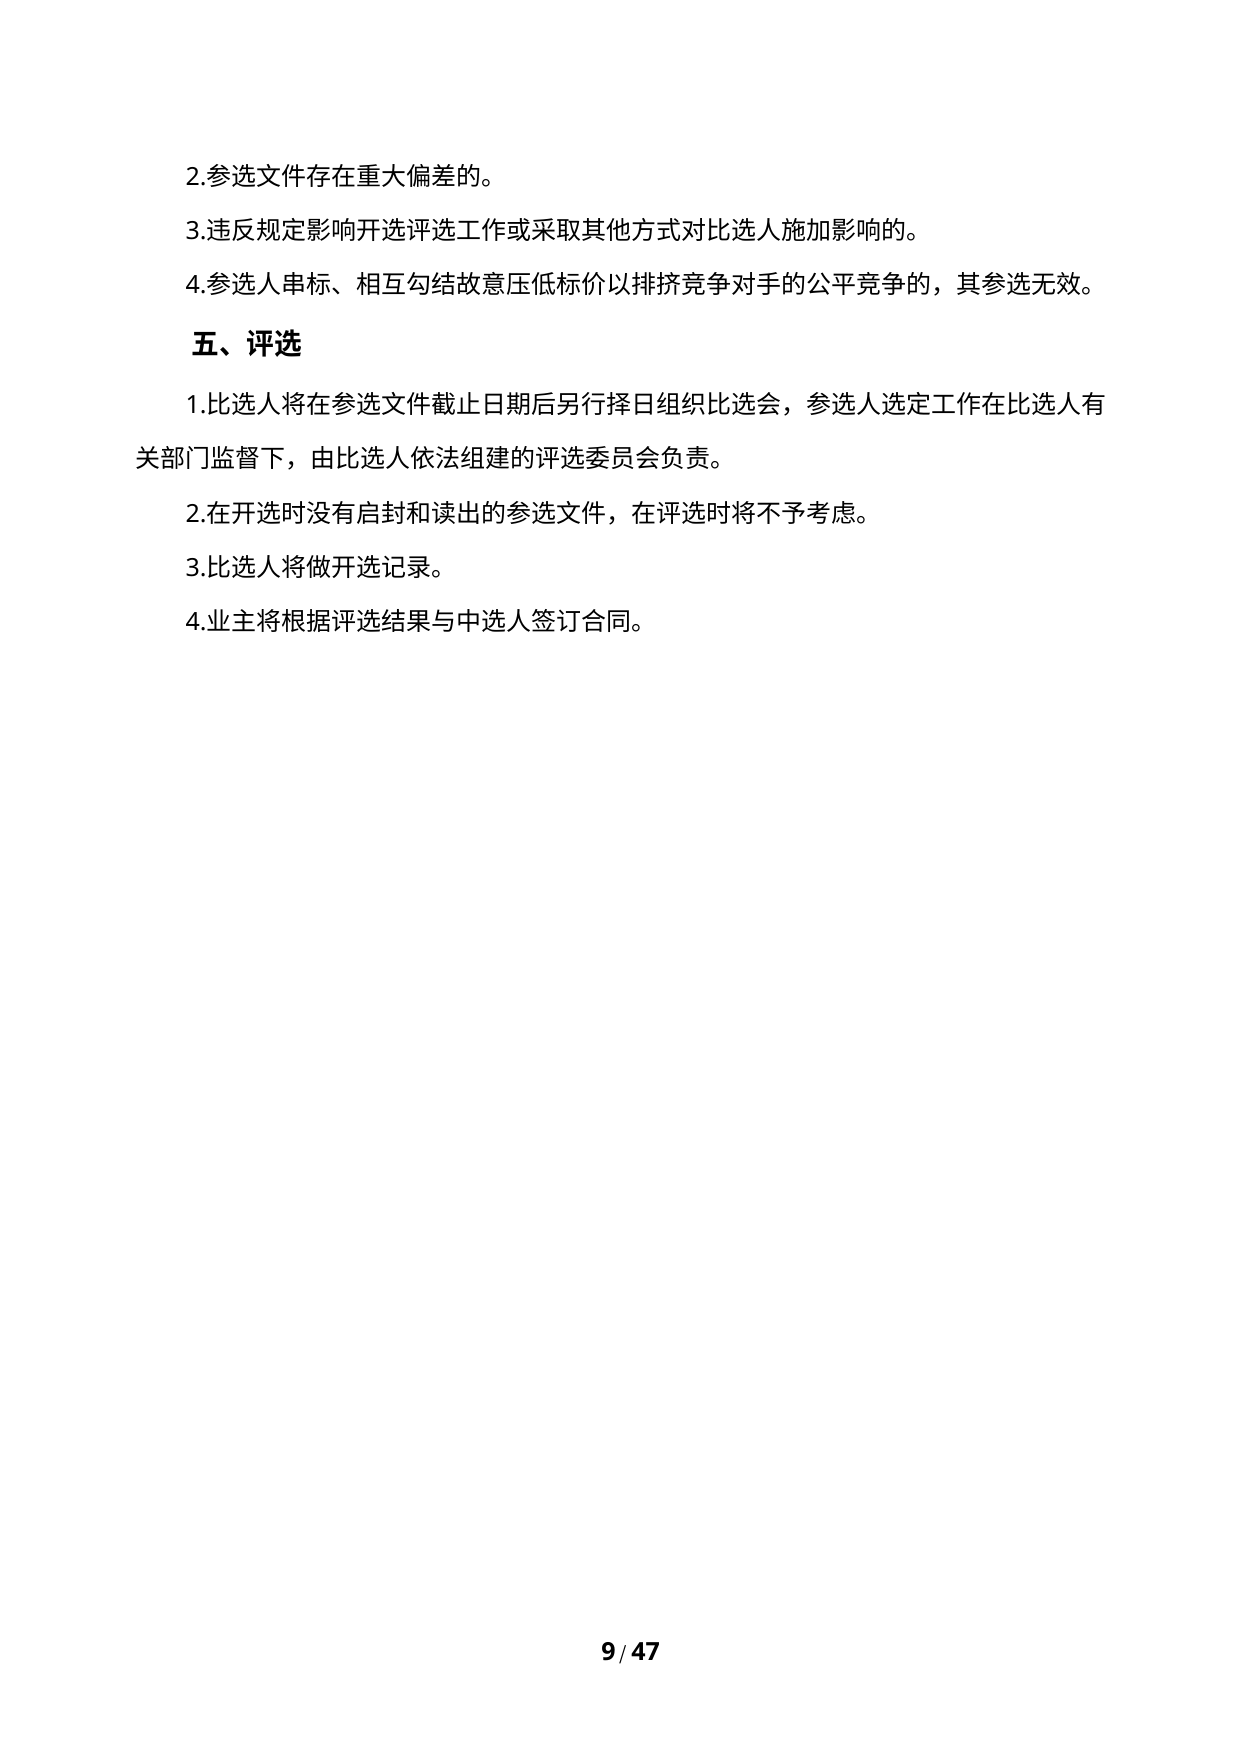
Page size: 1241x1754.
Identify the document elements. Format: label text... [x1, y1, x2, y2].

text 1.比选人将在参选文件截止日期后另行择日组织比选会，参选人选定工作在比选人有关部门监督下，由比选人依法组建的评选委员会负责。 [135, 384, 1109, 475]
text 3.违反规定影响开选评选工作或采取其他方式对比选人施加影响的。 [135, 211, 1109, 247]
text 4.业主将根据评选结果与中选人签订合同。 [135, 602, 1109, 638]
text 2.参选文件存在重大偏差的。 [135, 156, 1109, 192]
text 3.比选人将做开选记录。 [135, 547, 1109, 584]
text 五、评选 [135, 321, 1121, 363]
text 4.参选人串标、相互勾结故意压低标价以排挤竞争对手的公平竞争的，其参选无效。 [135, 265, 1109, 301]
text 2.在开选时没有启封和读出的参选文件，在评选时将不予考虑。 [135, 493, 1109, 529]
